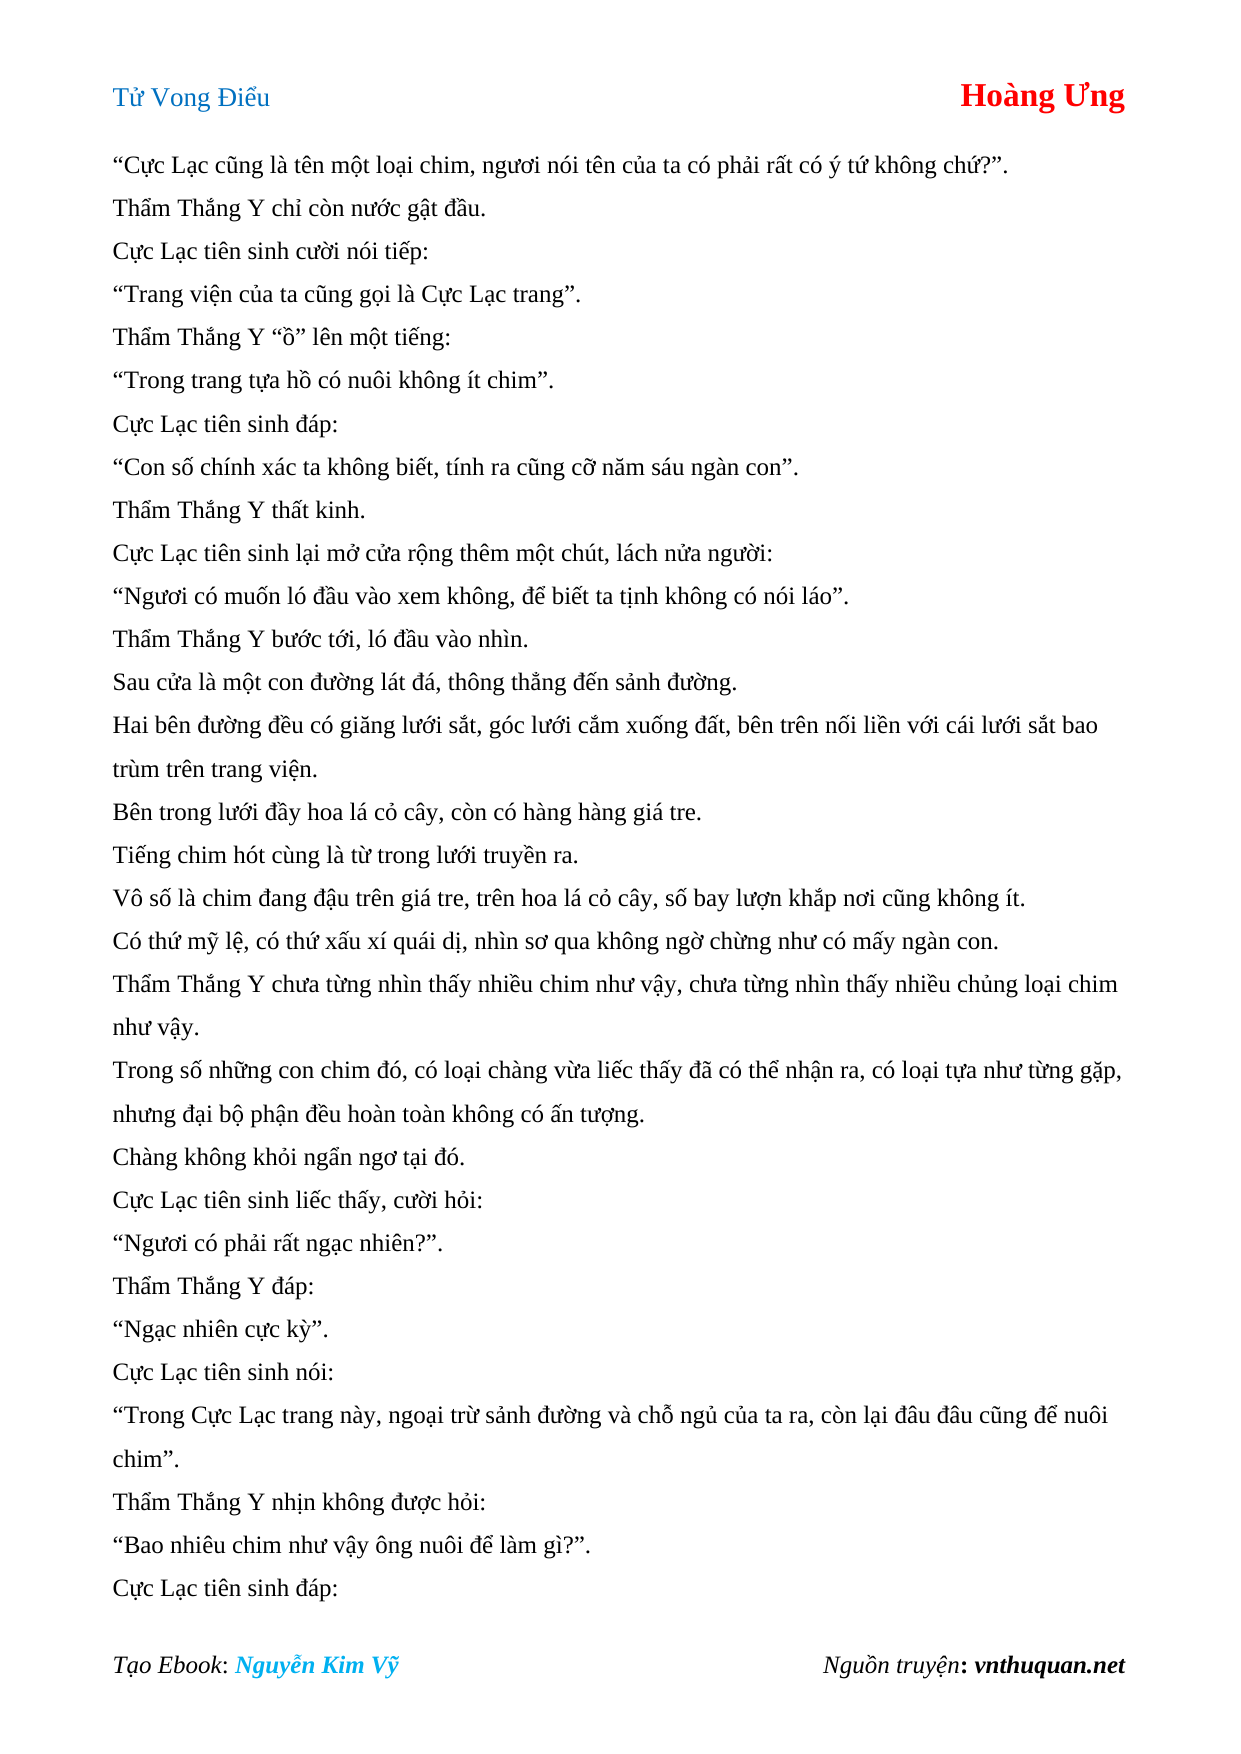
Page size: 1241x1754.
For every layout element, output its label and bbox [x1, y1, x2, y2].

text [112, 150, 1128, 1602]
